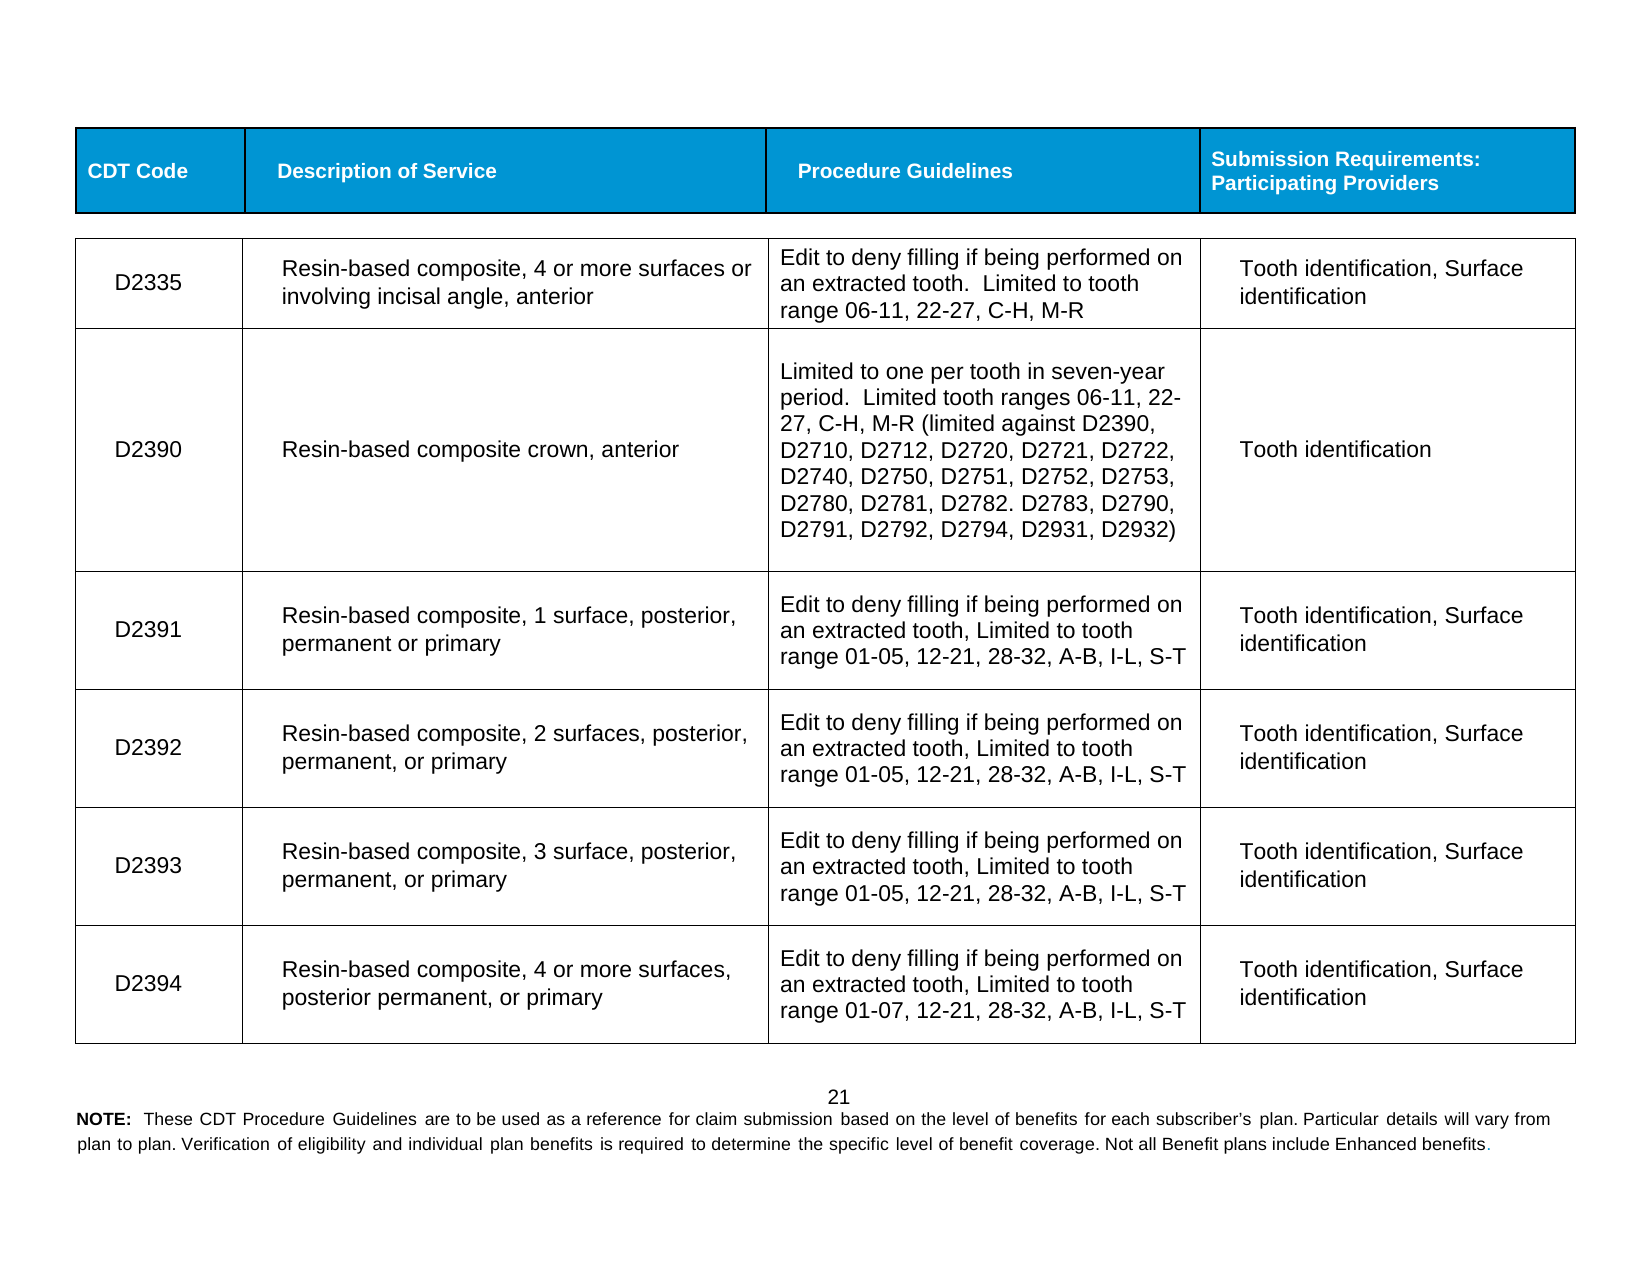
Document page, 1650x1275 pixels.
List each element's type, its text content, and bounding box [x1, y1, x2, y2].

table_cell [769, 239, 1200, 328]
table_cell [1201, 926, 1575, 1043]
table_cell Resin-based composite, 4 or more surfaces, posterior permanent, or primary [243, 926, 768, 1043]
table_cell Resin-based composite, 4 or more surfaces or involving incisal angle, anterior [243, 239, 768, 328]
table_cell Limited to one per tooth in seven-year period. Limited tooth ranges 06-11, 22-27, C-H, M-R (limited against D2390, D2710, D2712, D2720, D2721, D2722, D2740, D2750, D2751, D2752, D2753, D2780, D2781, D2782. D2783, D2790, D2791, D2792, D2794, D2931, D2932) [769, 329, 1200, 571]
table_cell D2390 [76, 329, 242, 571]
table_cell D2392 [76, 690, 242, 807]
table_cell Tooth identification, Surface identification [1201, 572, 1575, 689]
table_cell D2335 [76, 239, 242, 328]
table_cell Edit to deny filling if being performed on an extracted tooth, Limited to tooth range 01-05, 12-21, 28-32, A-B, I-L, S-T [769, 690, 1200, 807]
table_cell Tooth identification, Surface identification [1201, 808, 1575, 925]
table_cell Edit to deny filling if being performed on an extracted tooth, Limited to tooth range 01-05, 12-21, 28-32, A-B, I-L, S-T [769, 808, 1200, 925]
table_cell Tooth identification, Surface identification [1201, 690, 1575, 807]
table_cell Edit to deny filling if being performed on an extracted tooth, Limited to tooth range 01-05, 12-21, 28-32, A-B, I-L, S-T [769, 572, 1200, 689]
table_cell Resin-based composite crown, anterior [243, 329, 768, 571]
table_cell Resin-based composite, 2 surfaces, posterior, permanent, or primary [243, 690, 768, 807]
table_cell Resin-based composite, 1 surface, posterior, permanent or primary [243, 572, 768, 689]
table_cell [1201, 239, 1575, 328]
table_cell D2394 [76, 926, 242, 1043]
table_cell Edit to deny filling if being performed on an extracted tooth, Limited to tooth range 01-07, 12-21, 28-32, A-B, I-L, S-T [769, 926, 1200, 1043]
table_cell D2391 [76, 572, 242, 689]
table_cell Tooth identification [1201, 329, 1575, 571]
table_cell Resin-based composite, 3 surface, posterior, permanent, or primary [243, 808, 768, 925]
table_cell D2393 [76, 808, 242, 925]
